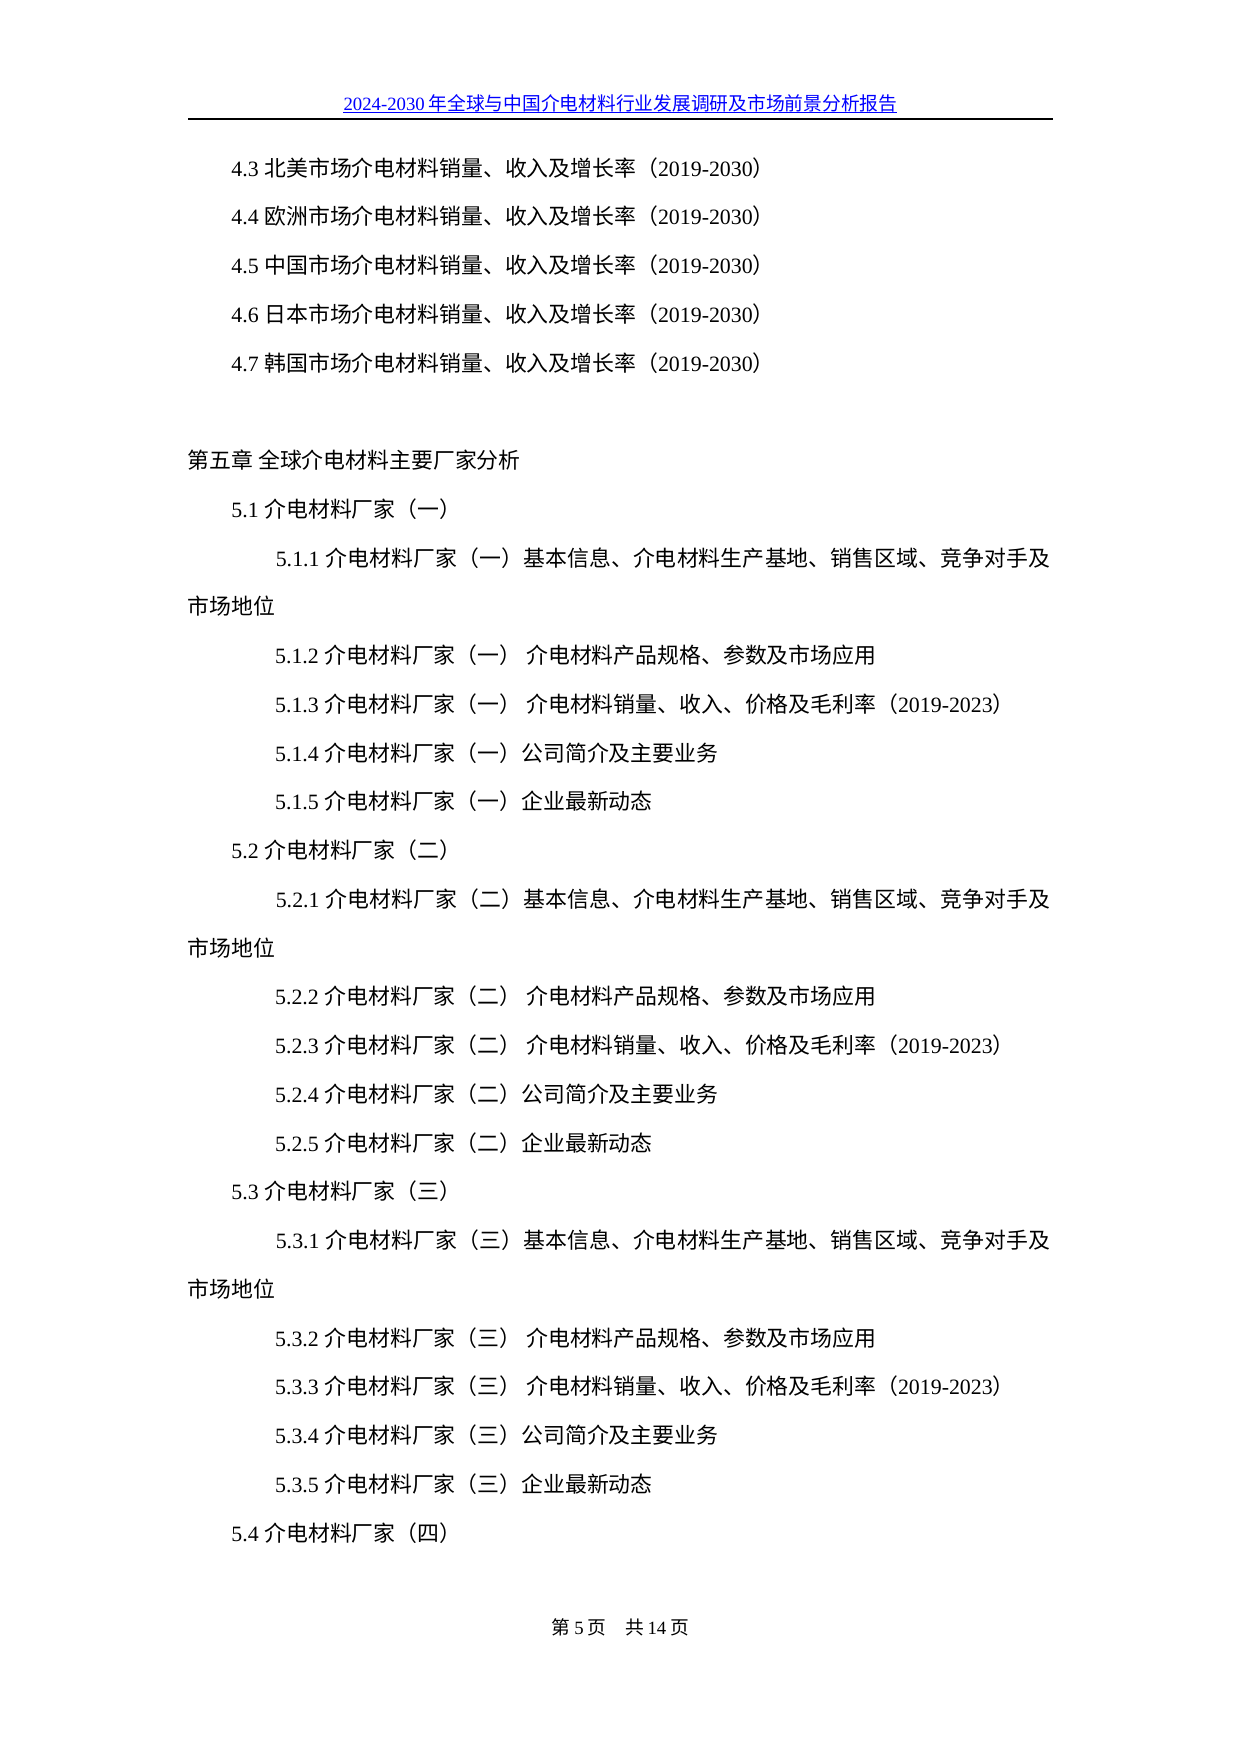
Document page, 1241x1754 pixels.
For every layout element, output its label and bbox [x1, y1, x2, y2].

text [187, 150, 1053, 1548]
